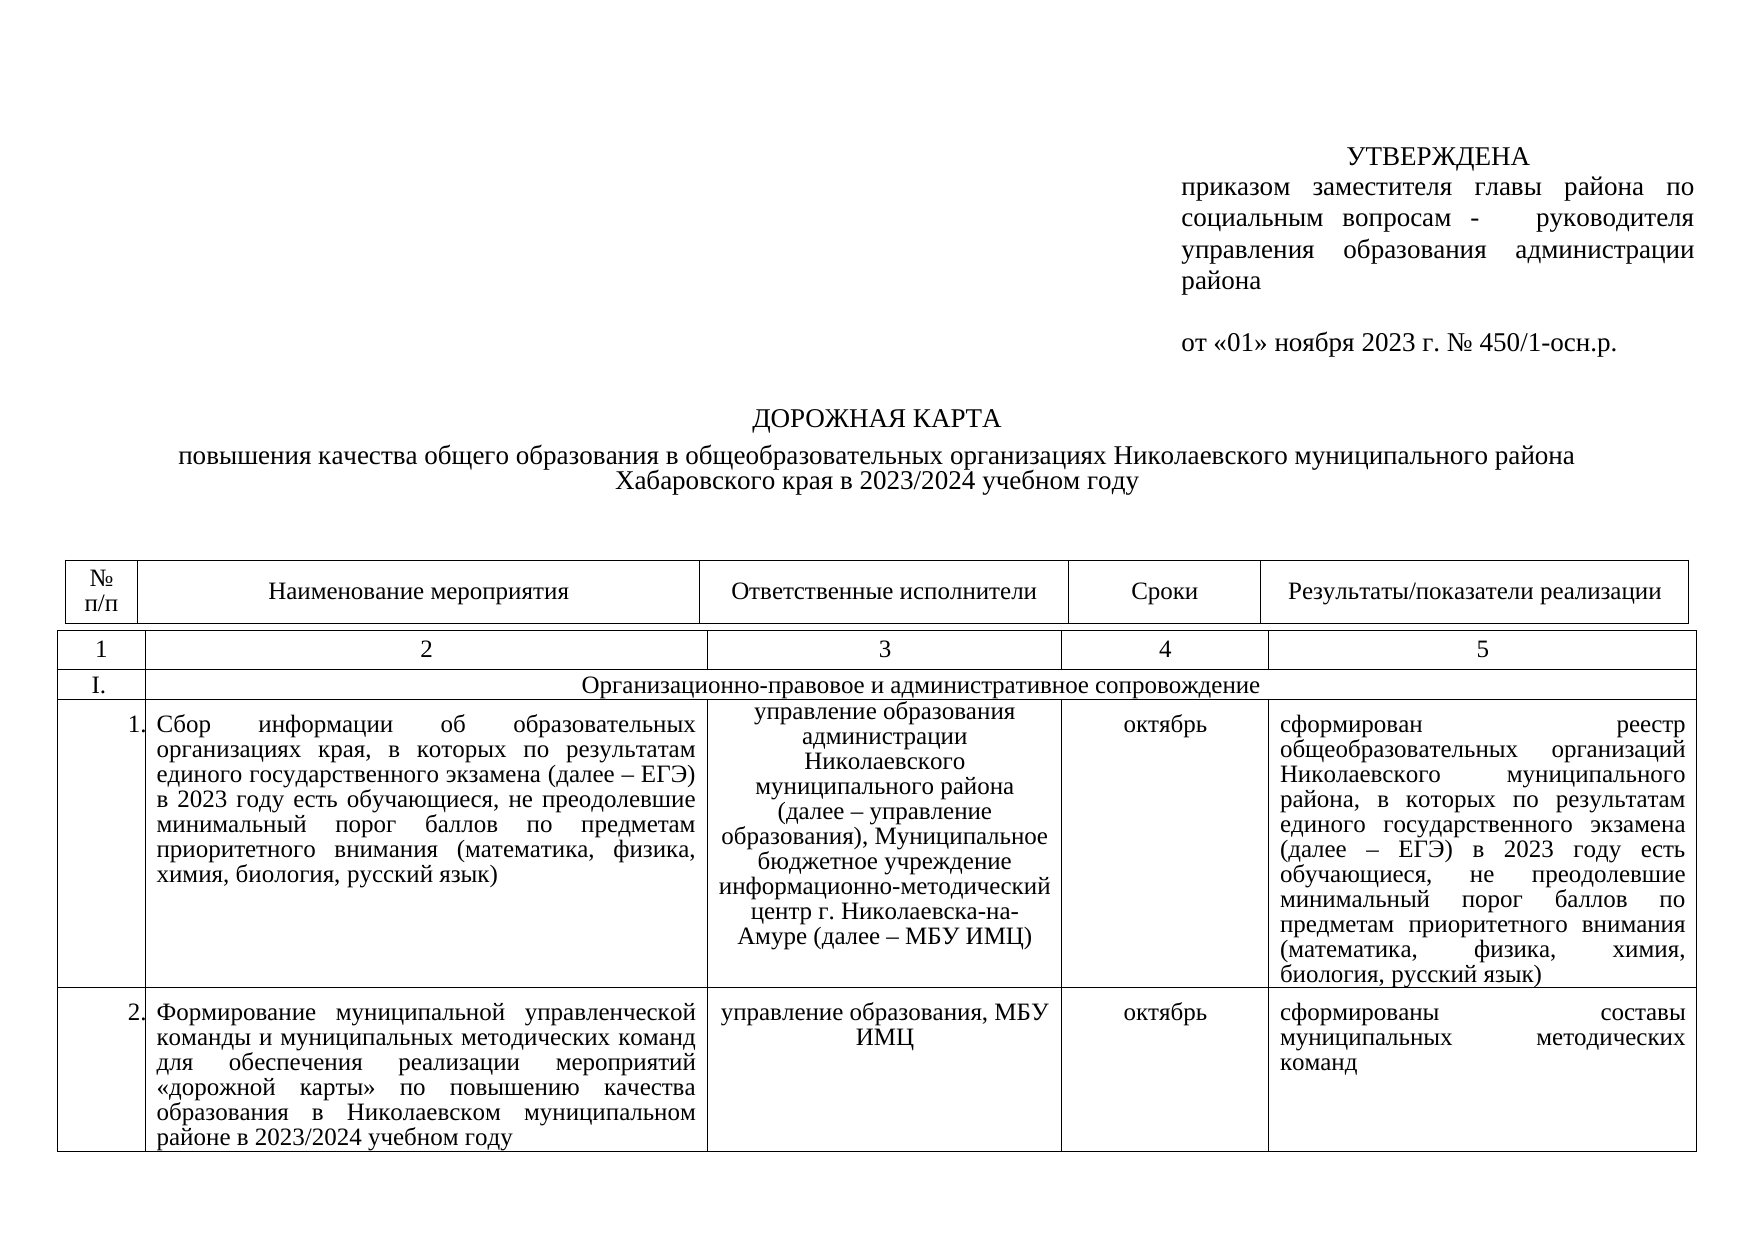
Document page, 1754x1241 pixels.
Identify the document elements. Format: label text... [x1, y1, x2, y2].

table_cell [58, 988, 145, 1151]
table_cell управление образования администрации Николаевского муниципального района (далее – управление образования), Муниципальное бюджетное учреждение информационно-методический центр г. Николаевска-на-Амуре (далее – МБУ ИМЦ) [708, 700, 1061, 987]
table_cell октябрь [1062, 700, 1268, 987]
table_cell октябрь [1062, 988, 1268, 1151]
table_header Сроки [1069, 561, 1260, 623]
table_header Наименование мероприятия [138, 561, 699, 623]
table_header 5 [1269, 631, 1696, 669]
table_cell Формирование муниципальной управленческой команды и муниципальных методических команд для обеспечения реализации мероприятий «дорожной карты» по повышению качества образования в Николаевском муниципальном районе в 2023/2024 учебном году [146, 988, 707, 1151]
table_header № п/п [66, 561, 137, 623]
table_header 2 [146, 631, 707, 669]
subtitle повышения качества общего образования в общеобразовательных организациях Николаевского муниципального района [59, 445, 1695, 470]
text приказом заместителя главы района по социальным вопросам - руководителя управления образования администрации района [1181, 170, 1695, 295]
subtitle ДОРОЖНАЯ КАРТА [59, 407, 1695, 432]
table_cell Организационно-правовое и административное сопровождение [146, 670, 1696, 699]
text от «01» ноября 2023 г. № 450/1-осн.р. [1181, 326, 1695, 357]
table_header 1 [58, 631, 145, 669]
table_header Результаты/показатели реализации [1261, 561, 1688, 623]
subtitle Хабаровского края в 2023/2024 учебном году [59, 470, 1695, 495]
table_header Ответственные исполнители [700, 561, 1068, 623]
table_cell Сбор информации об образовательных организациях края, в которых по результатам единого государственного экзамена (далее – ЕГЭ) в 2023 году есть обучающиеся, не преодолевшие минимальный порог баллов по предметам приоритетного внимания (математика, физика, химия, биология, русский язык) [146, 700, 707, 987]
table_header 3 [708, 631, 1061, 669]
text УТВЕРЖДЕНА [1181, 145, 1695, 170]
table_cell [58, 670, 145, 699]
table_cell управление образования, МБУ ИМЦ [708, 988, 1061, 1151]
table_cell сформированы составы муниципальных методических команд [1269, 988, 1696, 1151]
table_cell сформирован реестр общеобразовательных организаций Николаевского муниципального района, в которых по результатам единого государственного экзамена (далее – ЕГЭ) в 2023 году есть обучающиеся, не преодолевшие минимальный порог баллов по предметам приоритетного внимания (математика, физика, химия, биология, русский язык) [1269, 700, 1696, 987]
table_header 4 [1062, 631, 1268, 669]
table_cell [58, 700, 145, 987]
